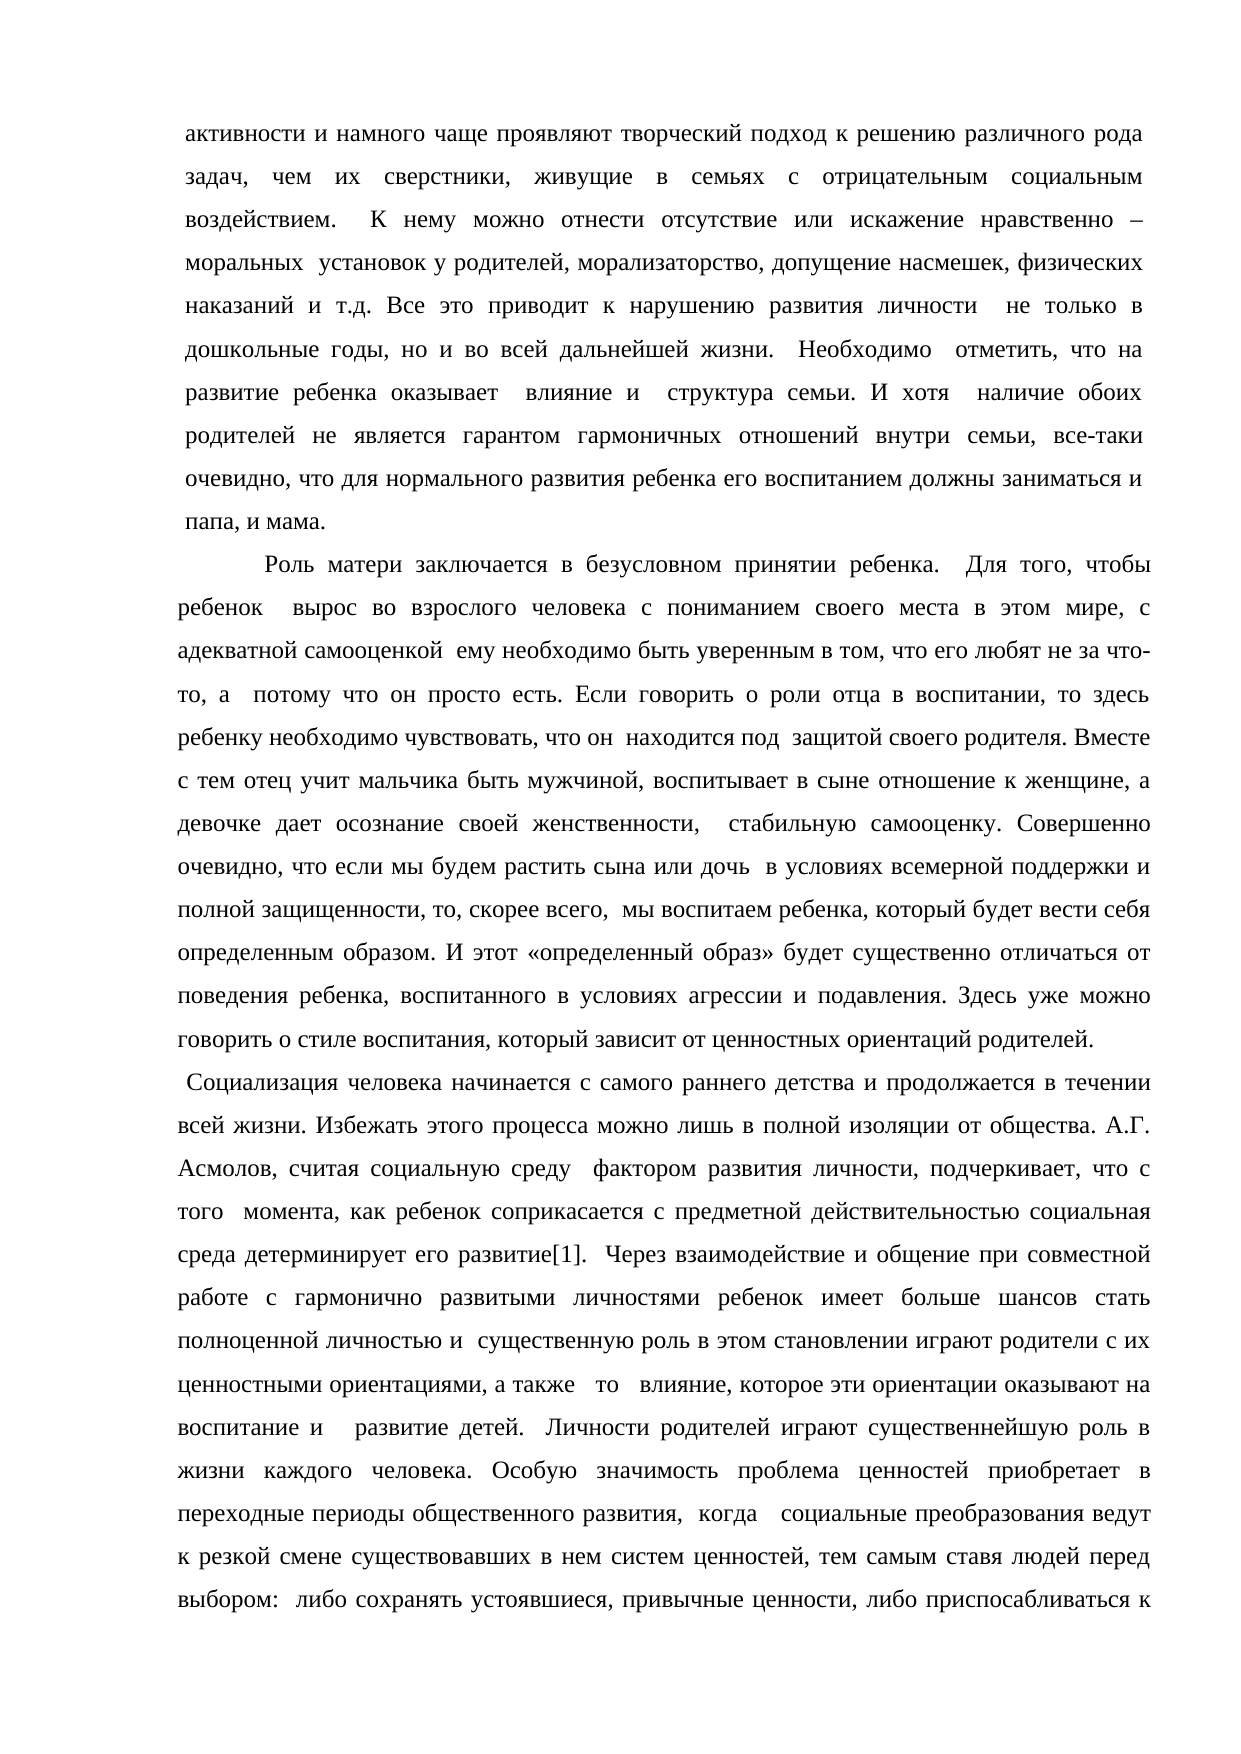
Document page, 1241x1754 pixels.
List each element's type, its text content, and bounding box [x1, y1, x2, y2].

text Роль матери заключается в безусловном принятии ребенка. Для того, чтобы ребенок вырос во взрослого человека с пониманием своего места в этом мире, с адекватной самооценкой ему необходимо быть уверенным в том, что его любят не за что-то, а потому что он просто есть. Если говорить о роли отца в воспитании, то здесь ребенку необходимо чувствовать, что он находится под защитой своего родителя. Вместе с тем отец учит мальчика быть мужчиной, воспитывает в сыне отношение к женщине, а девочке дает осознание своей женственности, стабильную самооценку. Совершенно очевидно, что если мы будем растить сына или дочь в условиях всемерной поддержки и полной защищенности, то, скорее всего, мы воспитаем ребенка, который будет вести себя определенным образом. И этот «определенный образ» будет существенно отличаться от поведения ребенка, воспитанного в условиях агрессии и подавления. Здесь уже можно говорить о стиле воспитания, который зависит от ценностных ориентаций родителей. [177, 549, 1152, 1052]
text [177, 1067, 1152, 1613]
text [185, 118, 1144, 535]
